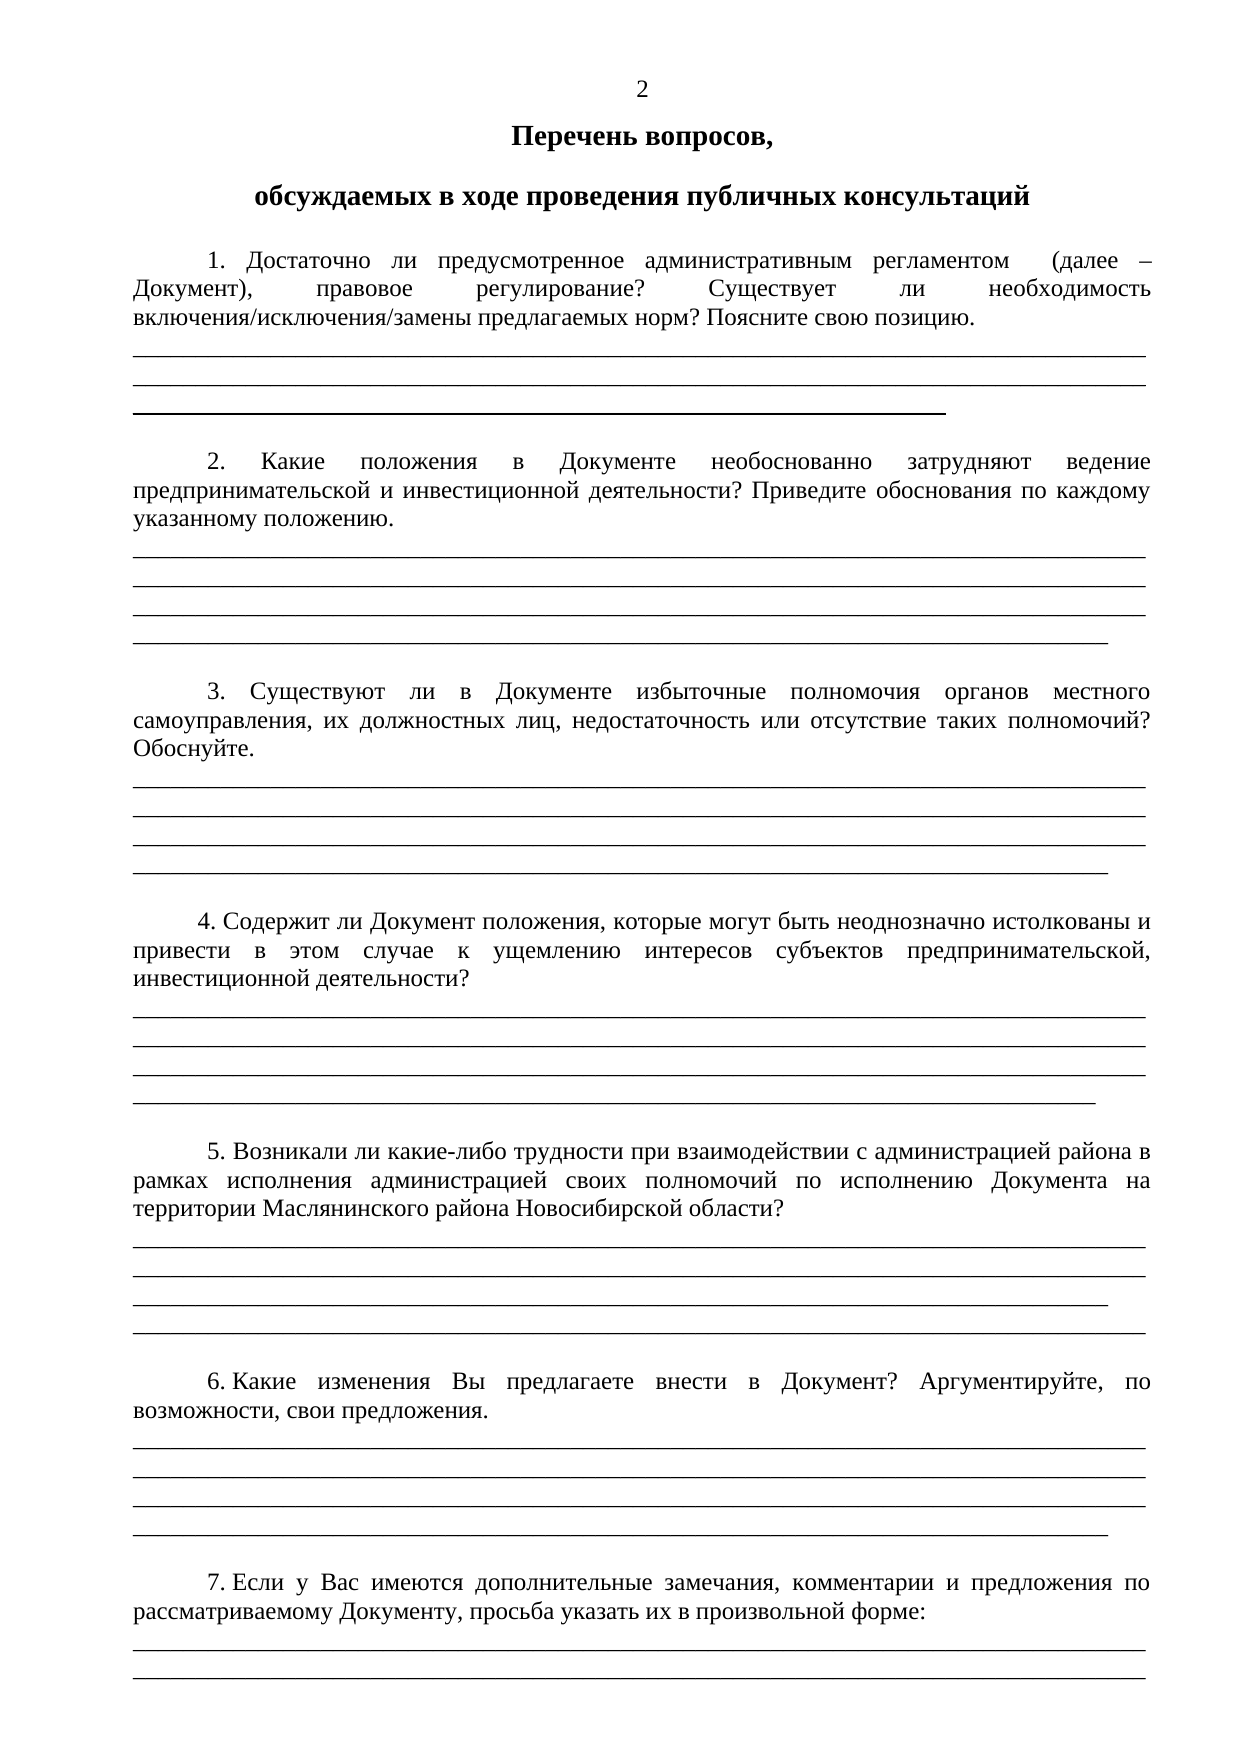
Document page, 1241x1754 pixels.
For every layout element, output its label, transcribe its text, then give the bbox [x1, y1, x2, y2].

text обсуждаемых в ходе проведения публичных консультаций [133, 178, 1152, 211]
text 6. Какие изменения Вы предлагаете внести в Документ? Аргументируйте, по возможности, свои предложения. [133, 1366, 1152, 1423]
text _________________________________________________________________________________ [133, 1308, 1152, 1337]
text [133, 1625, 1152, 1682]
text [133, 1423, 1152, 1538]
text ________________________________________________________________________________________________________________________________________________________________________________________________________________________________________________________________________________________________________________________________ [133, 992, 1152, 1107]
text 2. Какие положения в Документе необоснованно затрудняют ведение предпринимательской и инвестиционной деятельности? Приведите обоснования по каждому указанному положению. [133, 446, 1152, 532]
text 4. Содержит ли Документ положения, которые могут быть неоднозначно истолкованы и привести в этом случае к ущемлению интересов субъектов предпринимательской, инвестиционной деятельности? [133, 906, 1152, 992]
text ___________________________________________________________________________________________________________________________________________________________________________________________________________________________________ [133, 331, 1152, 417]
text 7. Если у Вас имеются дополнительные замечания, комментарии и предложения по рассматриваемому Документу, просьба указать их в произвольной форме: [133, 1567, 1152, 1625]
text 5. Возникали ли какие-либо трудности при взаимодействии с администрацией района в рамках исполнения администрацией своих полномочий по исполнению Документа на территории Маслянинского района Новосибирской области? [133, 1136, 1152, 1222]
text ________________________________________________________________________________________________________________________________________________________________________________________________________________________________________________ [133, 1222, 1152, 1308]
text Перечень вопросов, [133, 118, 1152, 152]
text 1. Достаточно ли предусмотренное административным регламентом (далее – Документ), правовое регулирование? Существует ли необходимость включения/исключения/замены предлагаемых норм? Поясните свою позицию. [133, 245, 1152, 331]
text 3. Существуют ли в Документе избыточные полномочия органов местного самоуправления, их должностных лиц, недостаточность или отсутствие таких полномочий? Обоснуйте. [133, 676, 1152, 762]
